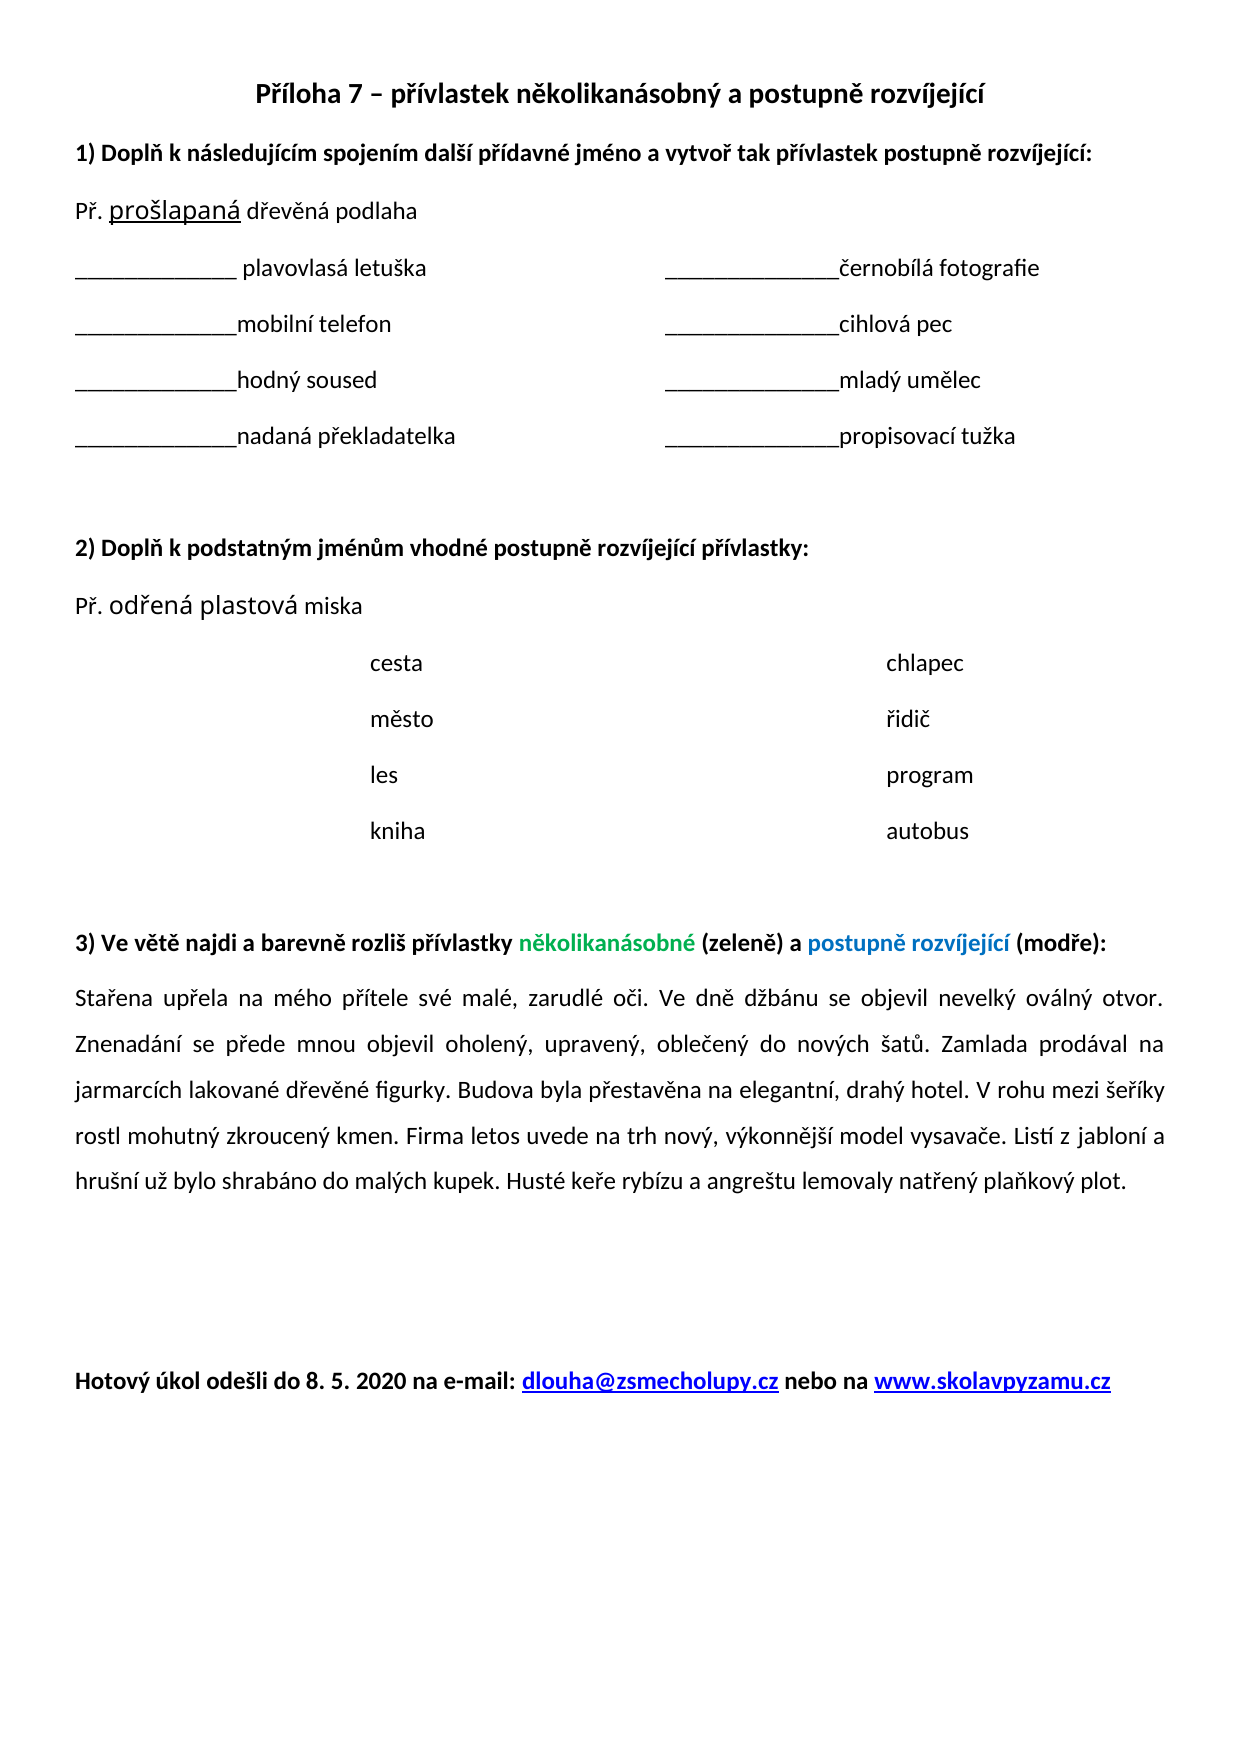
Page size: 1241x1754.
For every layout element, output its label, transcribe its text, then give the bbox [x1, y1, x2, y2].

text cesta chlapec [75, 648, 1165, 678]
text _____________mobilní telefon ______________cihlová pec [75, 308, 1165, 339]
text 2) Doplň k podstatným jménům vhodné postupně rozvíjející přívlastky: [75, 532, 1165, 562]
text Stařena upřela na mého přítele své malé, zarudlé oči. Ve dně džbánu se objevil nevelký oválný otvor. Znenadání se přede mnou objevil oholený, upravený, oblečený do nových šatů. Zamlada prodával na jarmarcích lakované dřevěné figurky. Budova byla přestavěna na elegantní, drahý hotel. V rohu mezi šeříky rostl mohutný zkroucený kmen. Firma letos uvede na trh nový, výkonnější model vysavače. Listí z jabloní a hrušní už bylo shrabáno do malých kupek. Husté keře rybízu a angreštu lemovaly natřený plaňkový plot. [75, 983, 1165, 1196]
text Př. prošlapaná dřevěná podlaha [75, 193, 1165, 227]
text Příloha 7 – přívlastek několikanásobný a postupně rozvíjející [75, 75, 1165, 111]
text _____________ plavovlasá letuška ______________černobílá fotografie [75, 253, 1165, 283]
text les program [75, 759, 1165, 790]
text kniha autobus [75, 815, 1165, 846]
text město řidič [75, 703, 1165, 734]
text 1) Doplň k následujícím spojením další přídavné jméno a vytvoř tak přívlastek postupně rozvíjející: [75, 137, 1165, 167]
text 3) Ve větě najdi a barevně rozliš přívlastky několikanásobné (zeleně) a postupně rozvíjející (modře): [75, 927, 1165, 957]
text _____________hodný soused ______________mladý umělec [75, 364, 1165, 395]
text Př. odřená plastová miska [75, 588, 1165, 622]
text _____________nadaná překladatelka ______________propisovací tužka [75, 420, 1165, 451]
text Hotový úkol odešli do 8. 5. 2020 na e-mail: dlouha@zsmecholupy.cz nebo na www.skolavpyzamu.cz [75, 1365, 1165, 1396]
